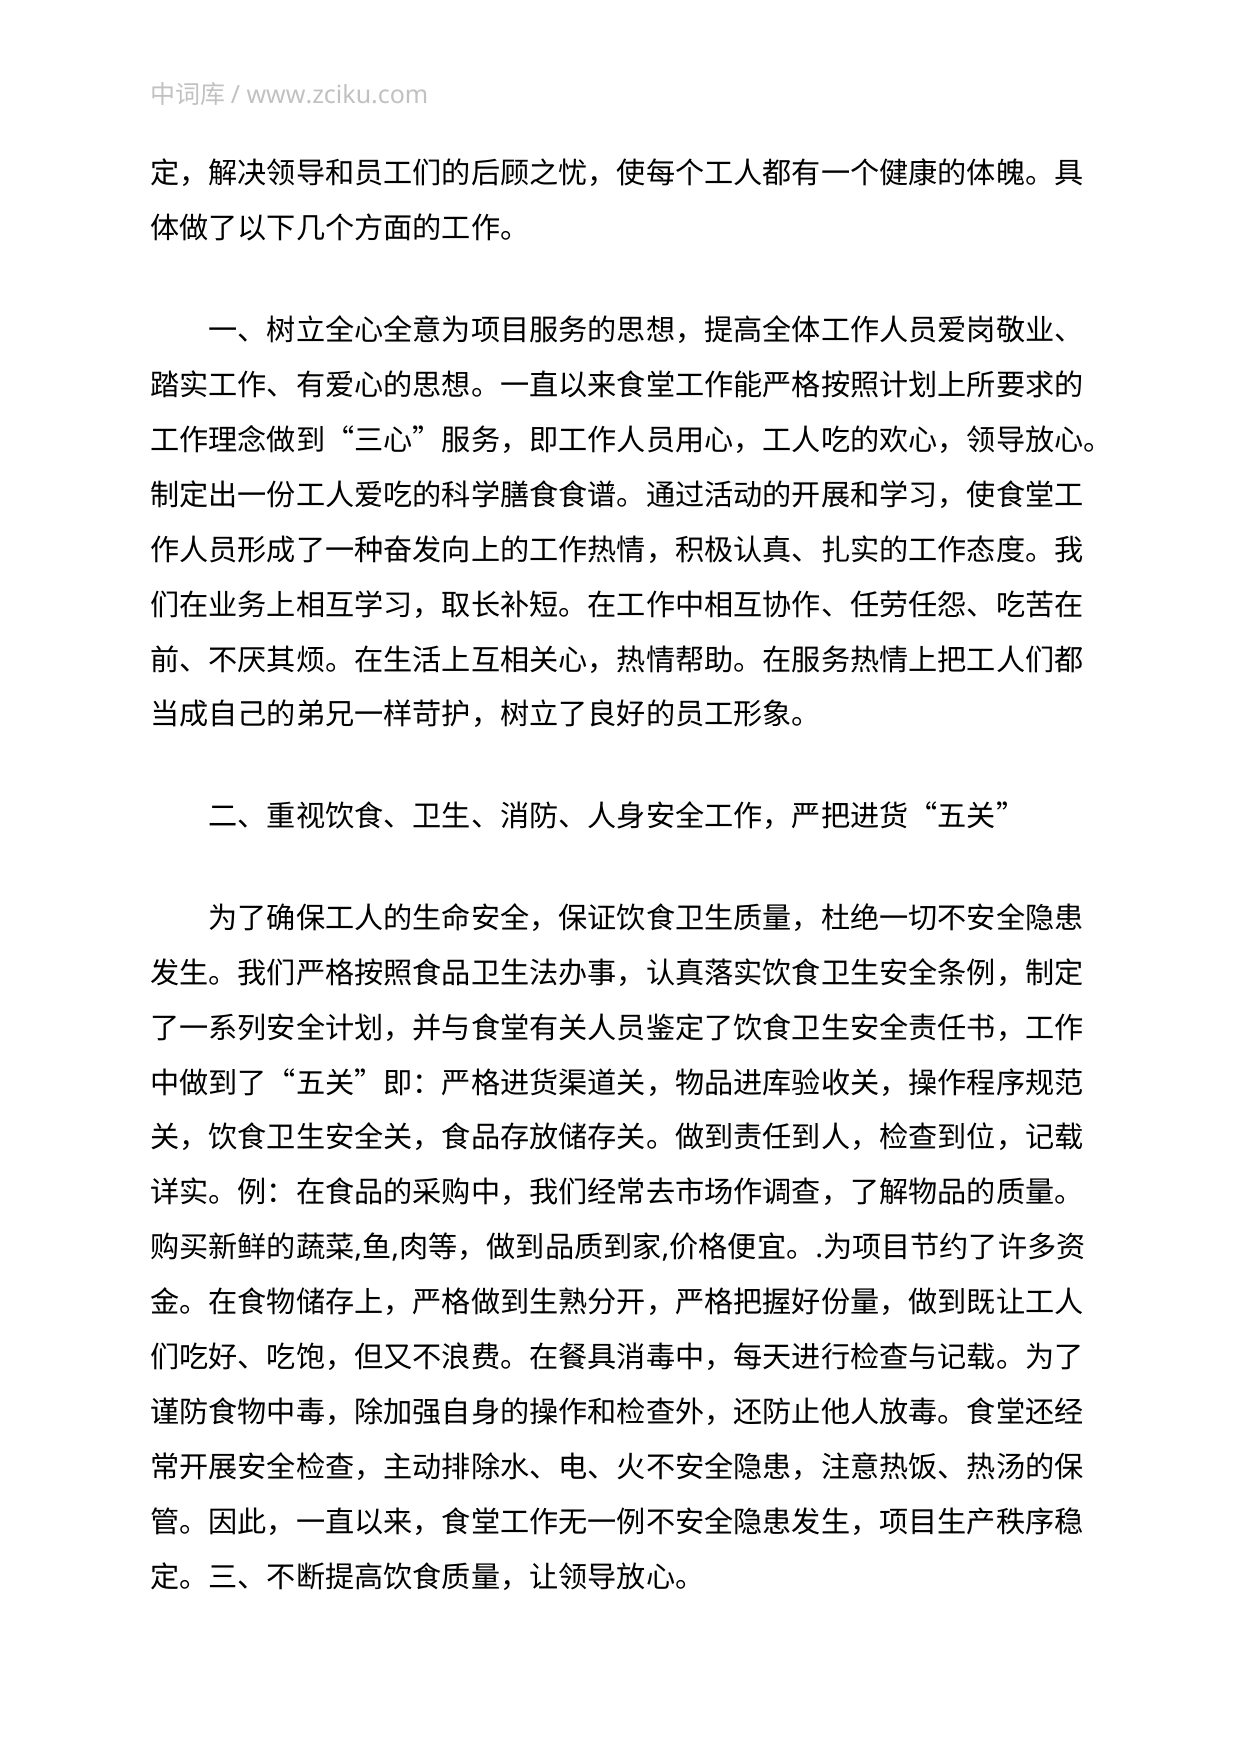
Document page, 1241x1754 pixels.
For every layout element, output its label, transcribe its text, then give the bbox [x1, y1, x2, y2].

text 一、树立全心全意为项目服务的思想，提高全体工作人员爱岗敬业、踏实工作、有爱心的思想。一直以来食堂工作能严格按照计划上所要求的工作理念做到“三心”服务，即工作人员用心，工人吃的欢心，领导放心。制定出一份工人爱吃的科学膳食食谱。通过活动的开展和学习，使食堂工作人员形成了一种奋发向上的工作热情，积极认真、扎实的工作态度。我们在业务上相互学习，取长补短。在工作中相互协作、任劳任怨、吃苦在前、不厌其烦。在生活上互相关心，热情帮助。在服务热情上把工人们都当成自己的弟兄一样苛护，树立了良好的员工形象。 [150, 307, 1090, 733]
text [150, 150, 1090, 247]
text 二、重视饮食、卫生、消防、人身安全工作，严把进货“五关” [150, 793, 1090, 835]
text 为了确保工人的生命安全，保证饮食卫生质量，杜绝一切不安全隐患发生。我们严格按照食品卫生法办事，认真落实饮食卫生安全条例，制定了一系列安全计划，并与食堂有关人员鉴定了饮食卫生安全责任书，工作中做到了“五关”即：严格进货渠道关，物品进库验收关，操作程序规范关，饮食卫生安全关，食品存放储存关。做到责任到人，检查到位，记载详实。例：在食品的采购中，我们经常去市场作调查，了解物品的质量。购买新鲜的蔬菜,鱼,肉等，做到品质到家,价格便宜。.为项目节约了许多资金。在食物储存上，严格做到生熟分开，严格把握好份量，做到既让工人们吃好、吃饱，但又不浪费。在餐具消毒中，每天进行检查与记载。为了谨防食物中毒，除加强自身的操作和检查外，还防止他人放毒。食堂还经常开展安全检查，主动排除水、电、火不安全隐患，注意热饭、热汤的保管。因此，一直以来，食堂工作无一例不安全隐患发生，项目生产秩序稳定。三、不断提高饮食质量，让领导放心。 [150, 894, 1090, 1596]
